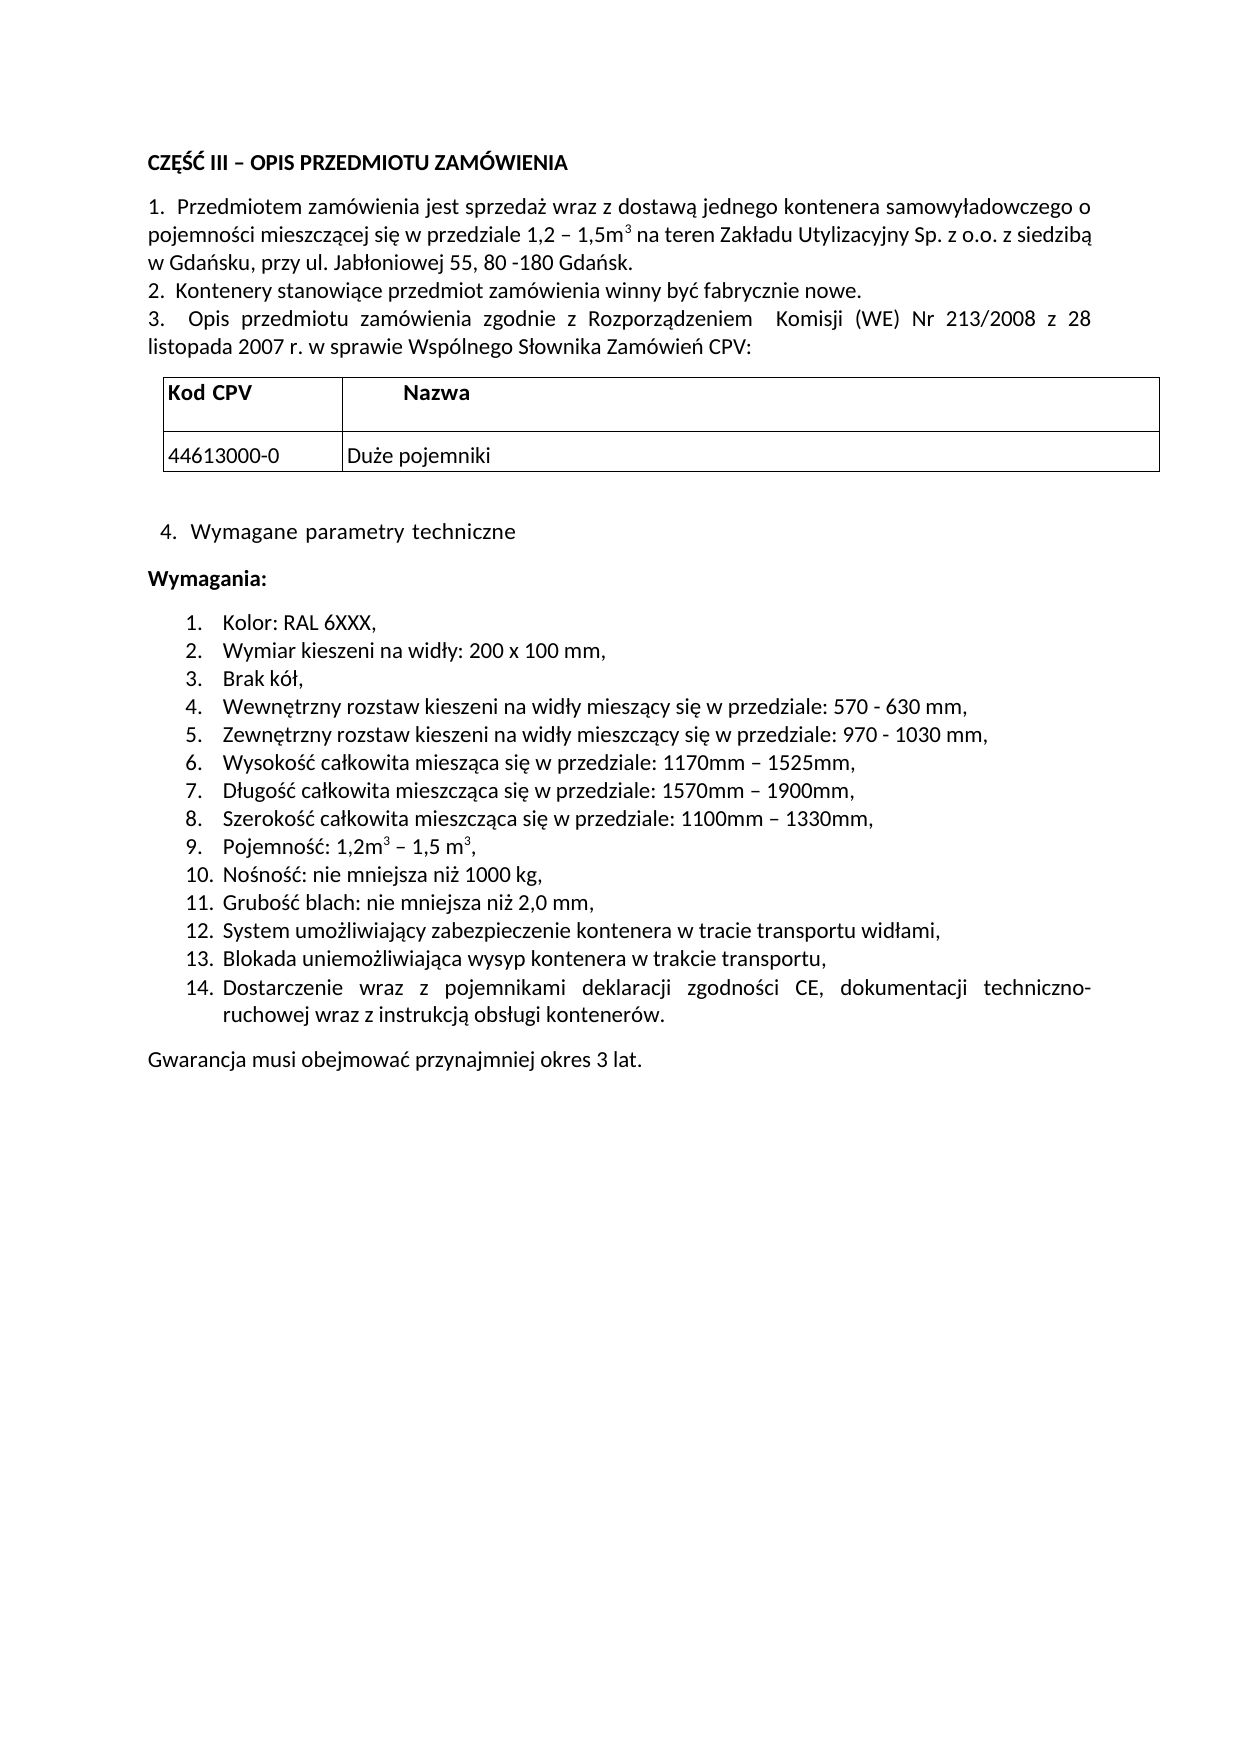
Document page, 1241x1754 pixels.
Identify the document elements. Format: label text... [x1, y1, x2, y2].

text 2. Kontenery stanowiące przedmiot zamówienia winny być fabrycznie nowe. [148, 276, 1093, 304]
table_header Nazwa [343, 378, 1159, 431]
list Dostarczenie wraz z pojemnikami deklaracji zgodności CE, dokumentacji techniczno-ruchowej wraz z instrukcją obsługi kontenerów. [185, 973, 1093, 1029]
text Gwarancja musi obejmować przynajmniej okres 3 lat. [148, 1045, 1093, 1073]
text 3. Opis przedmiotu zamówienia zgodnie z Rozporządzeniem Komisji (WE) Nr 213/2008 z 28 listopada 2007 r. w sprawie Wspólnego Słownika Zamówień CPV: [148, 304, 1093, 360]
list Wysokość całkowita miesząca się w przedziale: 1170mm – 1525mm, [185, 748, 1093, 776]
table_cell 44613000-0 [164, 432, 342, 471]
list Grubość blach: nie mniejsza niż 2,0 mm, [185, 888, 1093, 917]
table_header Kod CPV [164, 378, 342, 431]
list Długość całkowita mieszcząca się w przedziale: 1570mm – 1900mm, [185, 776, 1093, 804]
list Pojemność: 1,2m3 – 1,5 m3, [185, 832, 1093, 861]
list Nośność: nie mniejsza niż 1000 kg, [185, 861, 1093, 888]
list Blokada uniemożliwiająca wysyp kontenera w trakcie transportu, [185, 944, 1093, 973]
list Brak kół, [185, 664, 1093, 692]
list Szerokość całkowita mieszcząca się w przedziale: 1100mm – 1330mm, [185, 804, 1093, 832]
list System umożliwiający zabezpieczenie kontenera w tracie transportu widłami, [185, 917, 1093, 944]
table_cell Duże pojemniki [343, 432, 1159, 471]
list Wewnętrzny rozstaw kieszeni na widły mieszący się w przedziale: 570 - 630 mm, [185, 692, 1093, 720]
text 4. Wymagane parametry techniczne [160, 517, 1095, 545]
text Wymagania: [148, 564, 1093, 592]
list Wymiar kieszeni na widły: 200 x 100 mm, [185, 636, 1093, 664]
list Kolor: RAL 6XXX, [185, 608, 1093, 636]
text CZĘŚĆ III – OPIS PRZEDMIOTU ZAMÓWIENIA [148, 148, 1093, 176]
text 1. Przedmiotem zamówienia jest sprzedaż wraz z dostawą jednego kontenera samowyładowczego o pojemności mieszczącej się w przedziale 1,2 – 1,5m3 na teren Zakładu Utylizacyjny Sp. z o.o. z siedzibą w Gdańsku, przy ul. Jabłoniowej 55, 80 -180 Gdańsk. [148, 192, 1093, 276]
list Zewnętrzny rozstaw kieszeni na widły mieszczący się w przedziale: 970 - 1030 mm, [185, 720, 1093, 748]
